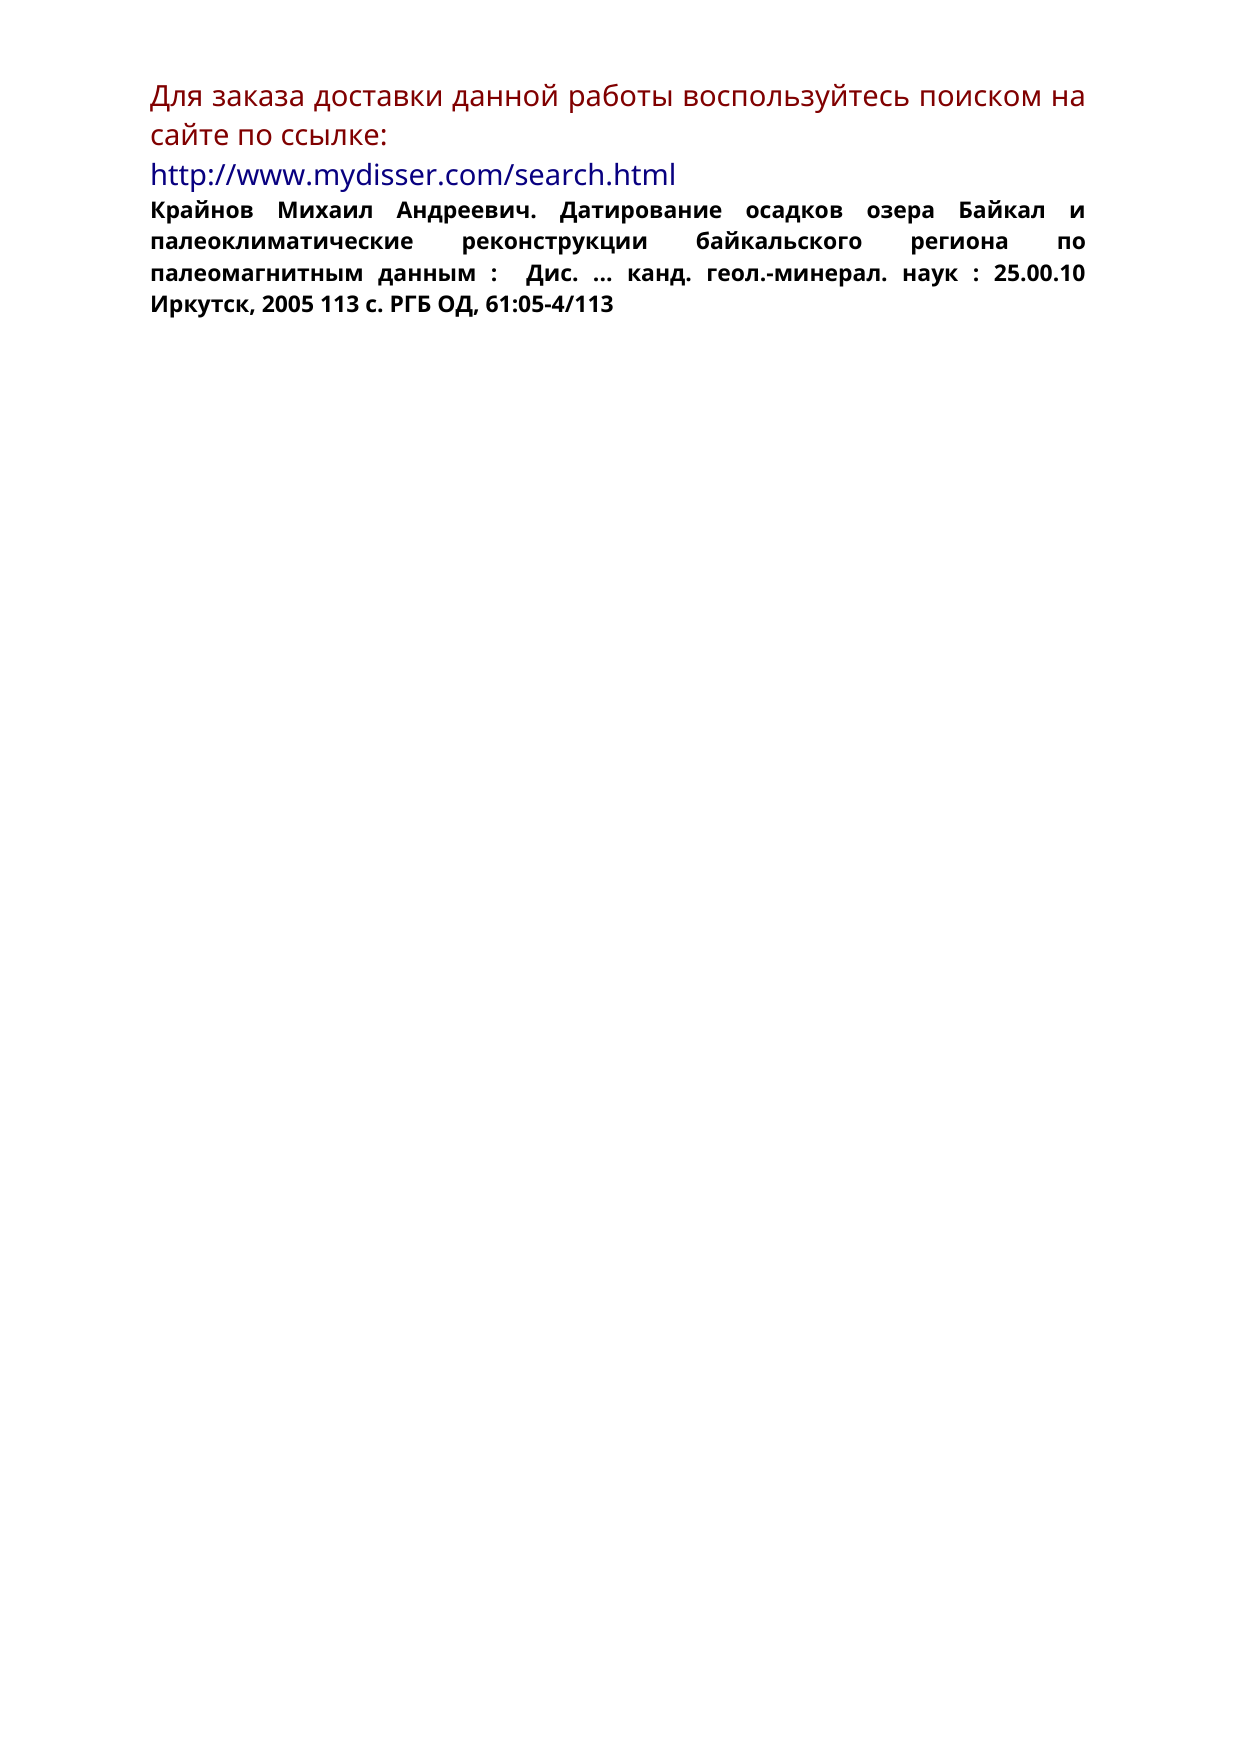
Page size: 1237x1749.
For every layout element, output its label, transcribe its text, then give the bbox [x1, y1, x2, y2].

text Крайнов Михаил Андреевич. Датирование осадков озера Байкал и палеоклиматические реконструкции байкальского региона по палеомагнитным данным : Дис. ... канд. геол.-минерал. наук : 25.00.10 Иркутск, 2005 113 с. РГБ ОД, 61:05-4/113 [150, 194, 1086, 319]
